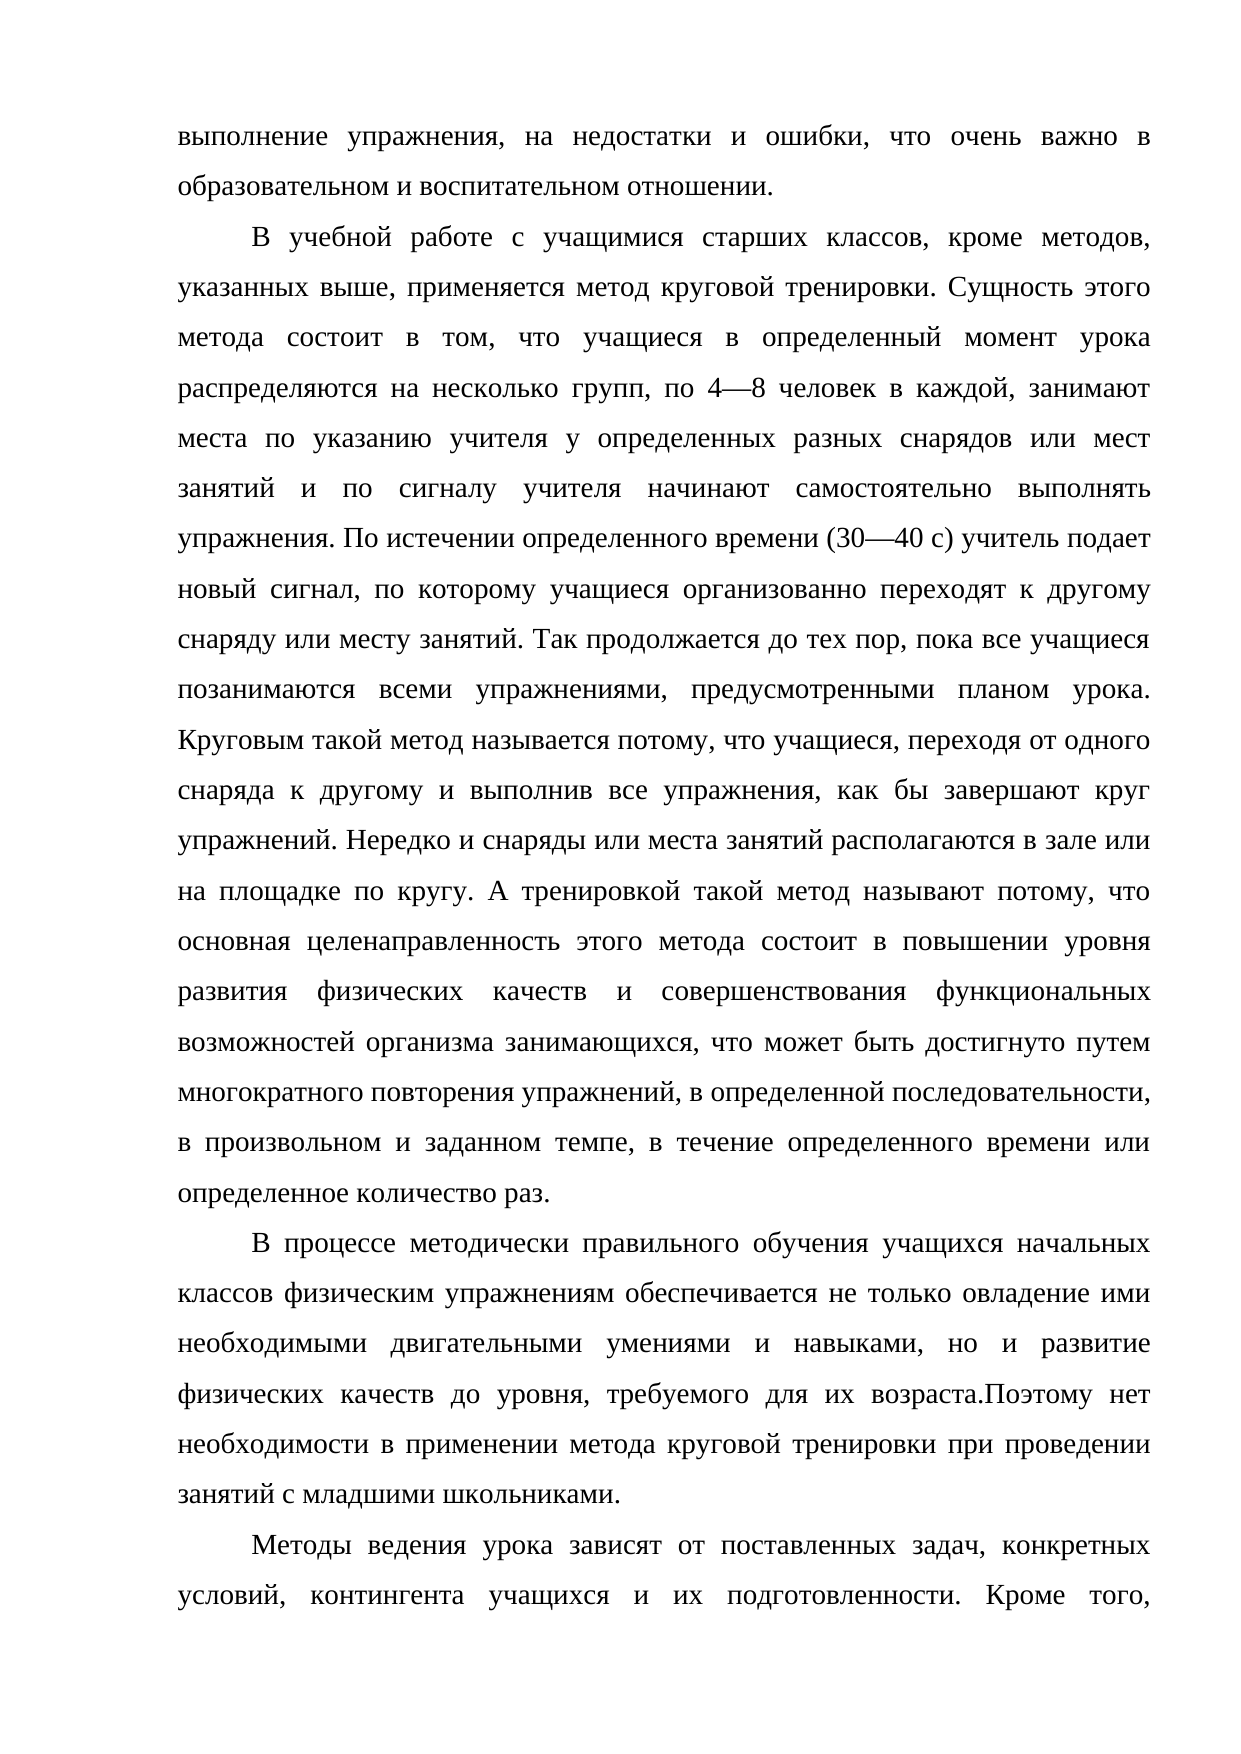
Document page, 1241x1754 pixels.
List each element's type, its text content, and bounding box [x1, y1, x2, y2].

text В процессе методически правильного обучения учащихся начальных классов физическим упражнениям обеспечивается не только овладение ими необходимыми двигательными умениями и навыками, но и развитие физических качеств до уровня, требуемого для их возраста.Поэтому нет необходимости в применении метода круговой тренировки при проведении занятий с младшими школьниками. [177, 1225, 1152, 1510]
text В учебной работе с учащимися старших классов, кроме методов, указанных выше, применяется метод круговой тренировки. Сущность этого метода состоит в том, что учащиеся в определенный момент урока распределяются на несколько групп, по 4—8 человек в каждой, занимают места по указанию учителя у определенных разных снарядов или мест занятий и по сигналу учителя начинают самостоятельно выполнять упражнения. По истечении определенного времени (30—40 с) учитель подает новый сигнал, по которому учащиеся организованно переходят к другому снаряду или месту занятий. Так продолжается до тех пор, пока все учащиеся позанимаются всеми упражнениями, предусмотренными планом урока. Круговым такой метод называется потому, что учащиеся, переходя от одного снаряда к другому и выполнив все упражнения, как бы завершают круг упражнений. Нередко и снаряды или места занятий располагаются в зале или на площадке по кругу. А тренировкой такой метод называют потому, что основная целенаправленность этого метода состоит в повышении уровня развития физических качеств и совершенствования функциональных возможностей организма занимающихся, что может быть достигнуто путем многократного повторения упражнений, в определенной последовательности, в произвольном и заданном темпе, в течение определенного времени или определенное количество раз. [177, 219, 1152, 1208]
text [177, 1527, 1152, 1611]
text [177, 118, 1152, 202]
